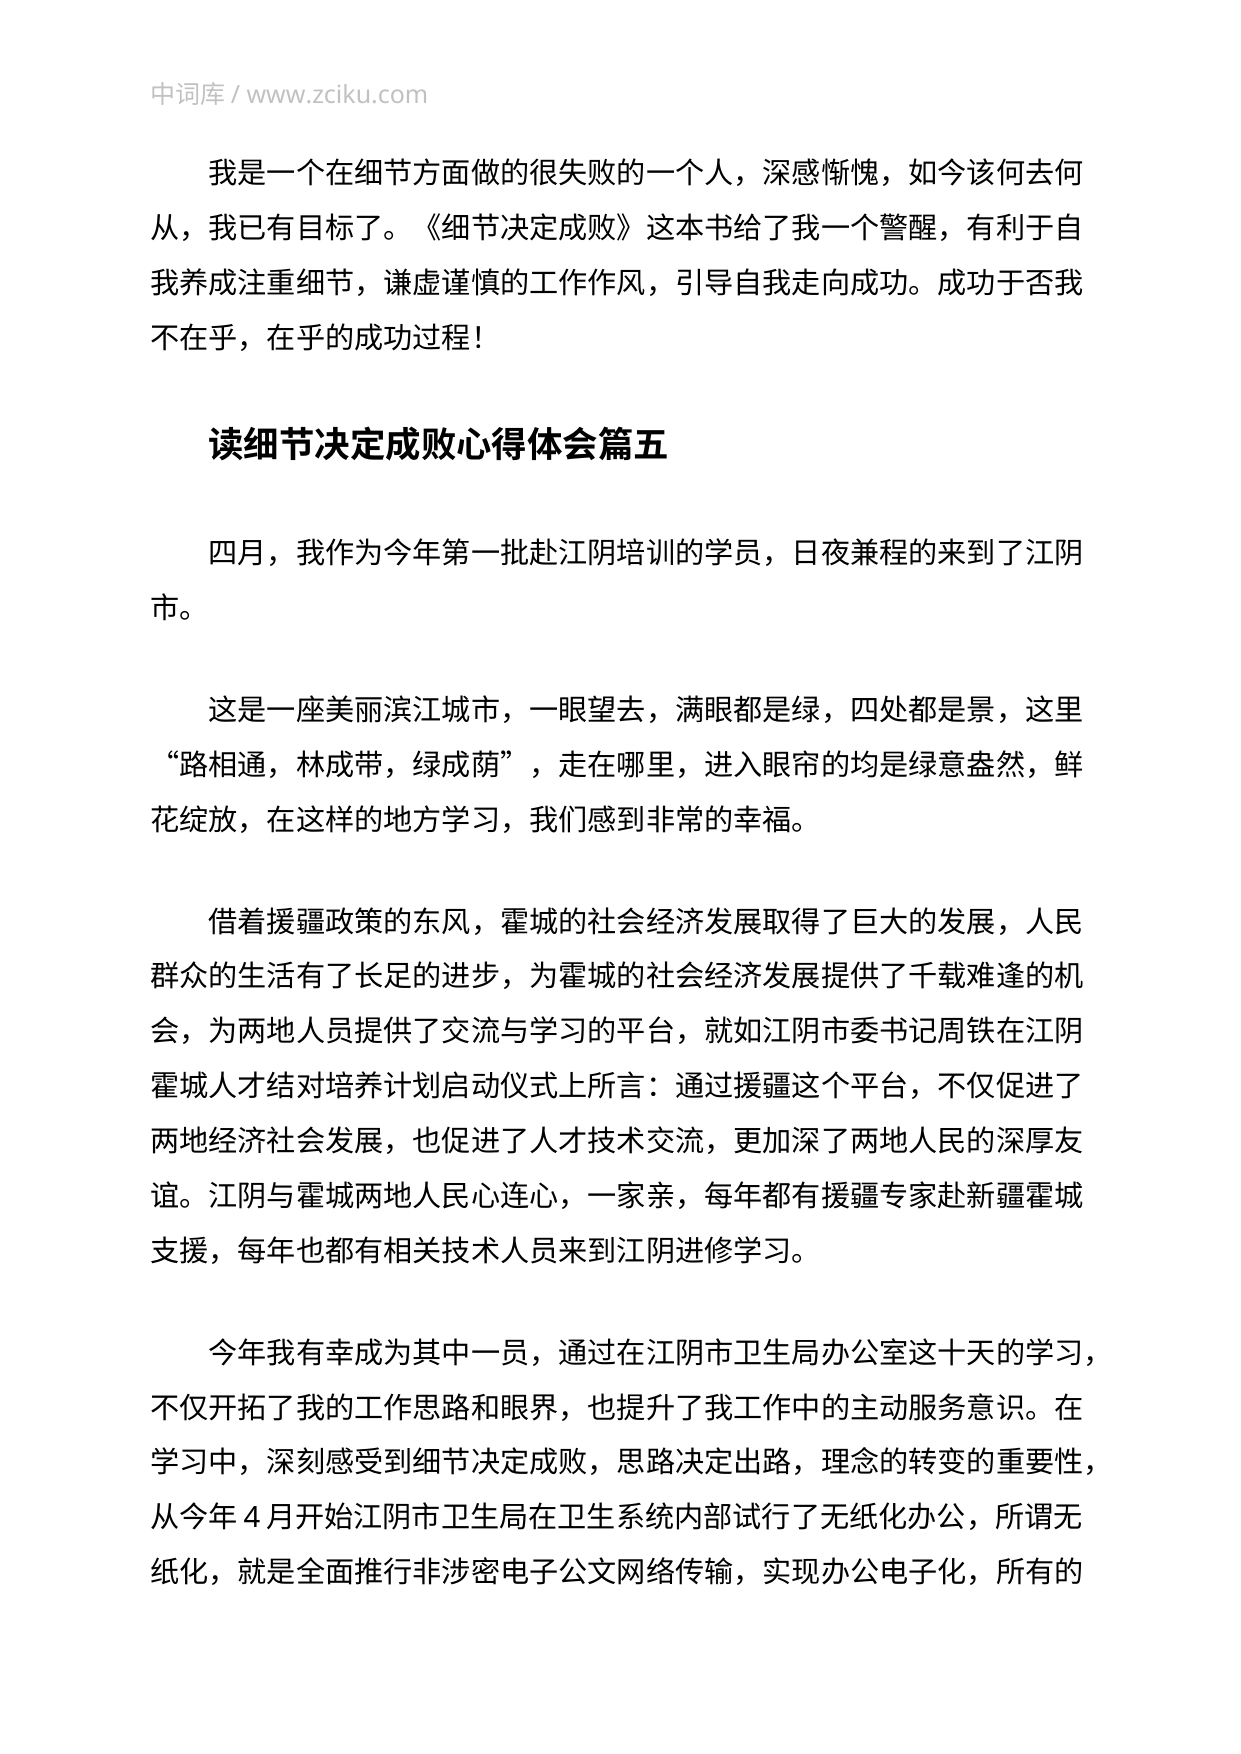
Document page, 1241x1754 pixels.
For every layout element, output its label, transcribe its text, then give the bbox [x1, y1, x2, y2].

text 我是一个在细节方面做的很失败的一个人，深感惭愧，如今该何去何从，我已有目标了。《细节决定成败》这本书给了我一个警醒，有利于自我养成注重细节，谦虚谨慎的工作作风，引导自我走向成功。成功于否我不在乎，在乎的成功过程！ [150, 150, 1090, 357]
text 这是一座美丽滨江城市，一眼望去，满眼都是绿，四处都是景，这里“路相通，林成带，绿成荫”，走在哪里，进入眼帘的均是绿意盎然，鲜花绽放，在这样的地方学习，我们感到非常的幸福。 [150, 687, 1090, 839]
text 四月，我作为今年第一批赴江阴培训的学员，日夜兼程的来到了江阴市。 [150, 530, 1090, 627]
text 借着援疆政策的东风，霍城的社会经济发展取得了巨大的发展，人民群众的生活有了长足的进步，为霍城的社会经济发展提供了千载难逢的机会，为两地人员提供了交流与学习的平台，就如江阴市委书记周铁在江阴霍城人才结对培养计划启动仪式上所言：通过援疆这个平台，不仅促进了两地经济社会发展，也促进了人才技术交流，更加深了两地人民的深厚友谊。江阴与霍城两地人民心连心，一家亲，每年都有援疆专家赴新疆霍城支援，每年也都有相关技术人员来到江阴进修学习。 [150, 898, 1090, 1270]
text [150, 1329, 1090, 1591]
text 读细节决定成败心得体会篇五 [150, 416, 1090, 468]
